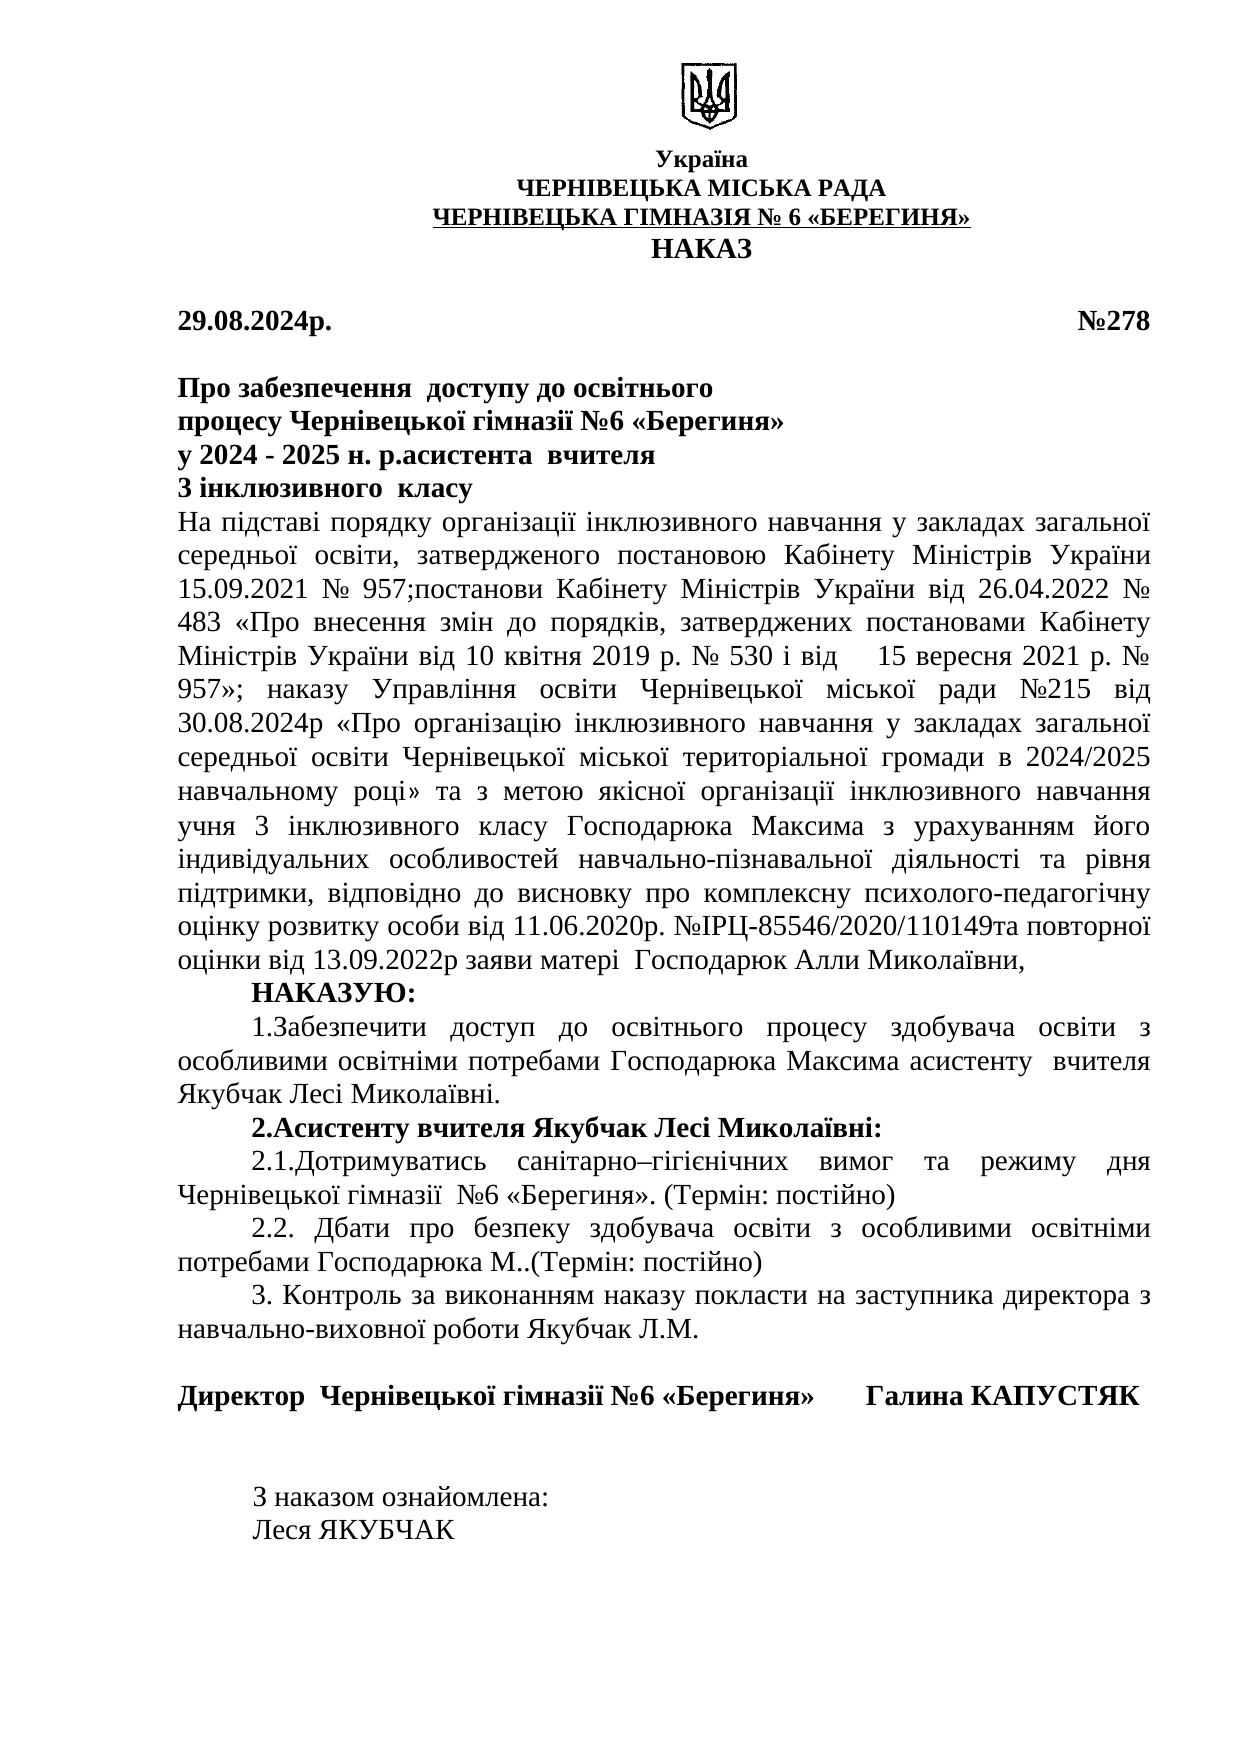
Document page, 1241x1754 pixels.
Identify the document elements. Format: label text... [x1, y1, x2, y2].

text На підставі порядку організації інклюзивного навчання у закладах загальної середньої освіти, затвердженого постановою Кабінету Міністрів України 15.09.2021 № 957;постанови Кабінету Міністрів України від 26.04.2022 № 483 «Про внесення змін до порядків, затверджених постановами Кабінету Міністрів України від 10 квітня 2019 р. № 530 і від 15 вересня 2021 р. № 957»; наказу Управління освіти Чернівецької міської ради №215 від 30.08.2024р «Про організацію інклюзивного навчання у закладах загальної середньої освіти Чернівецької міської територіальної громади в 2024/2025 навчальному році» та з метою якісної організації інклюзивного навчання учня 3 інклюзивного класу Господарюка Максима з урахуванням його індивідуальних особливостей навчально-пізнавальної діяльності та рівня підтримки, відповідно до висновку про комплексну психолого-педагогічну оцінку розвитку особи від 11.06.2020р. №ІРЦ-85546/2020/110149та повторної оцінки від 13.09.2022р заяви матері Господарюк Алли Миколаївни, [177, 504, 1152, 976]
text процесу Чернівецької гімназії №6 «Берегиня» [177, 403, 1152, 437]
text 1.Забезпечити доступ до освітнього процесу здобувача освіти з особливими освітніми потребами Господарюка Максима асистенту вчителя Якубчак Лесі Миколаївні. [177, 1009, 1152, 1110]
text ЧЕРНІВЕЦЬКА ГІМНАЗІЯ № 6 «БЕРЕГИНЯ» [177, 202, 1152, 231]
text ЧЕРНІВЕЦЬКА МІСЬКА РАДА [177, 173, 1152, 202]
text НАКАЗУЮ: [177, 976, 1152, 1009]
text Україна [177, 144, 1152, 173]
text Леся ЯКУБЧАК [252, 1512, 1152, 1546]
text у 2024 - 2025 н. р.асистента вчителя [177, 437, 1152, 470]
picture [673, 56, 741, 135]
text 2.2. Дбати про безпеку здобувача освіти з особливими освітніми потребами Господарюка М..(Термін: постійно) [177, 1210, 1152, 1277]
text Директор Чернівецької гімназії №6 «Берегиня» Галина КАПУСТЯК [177, 1378, 1152, 1412]
text 29.08.2024р. №278 [177, 303, 1152, 336]
text З наказом ознайомлена: [252, 1479, 1152, 1512]
text 3. Контроль за виконанням наказу покласти на заступника директора з навчально-виховної роботи Якубчак Л.М. [177, 1277, 1152, 1344]
text 2.1.Дотримуватись санітарно–гігієнічних вимог та режиму дня Чернівецької гімназії №6 «Берегиня». (Термін: постійно) [177, 1143, 1152, 1210]
text 2.Асистенту вчителя Якубчак Лесі Миколаївні: [177, 1110, 1152, 1143]
text НАКАЗ [177, 231, 1152, 264]
text Про забезпечення доступу до освітнього [177, 370, 1152, 403]
text 3 інклюзивного класу [177, 470, 1152, 504]
